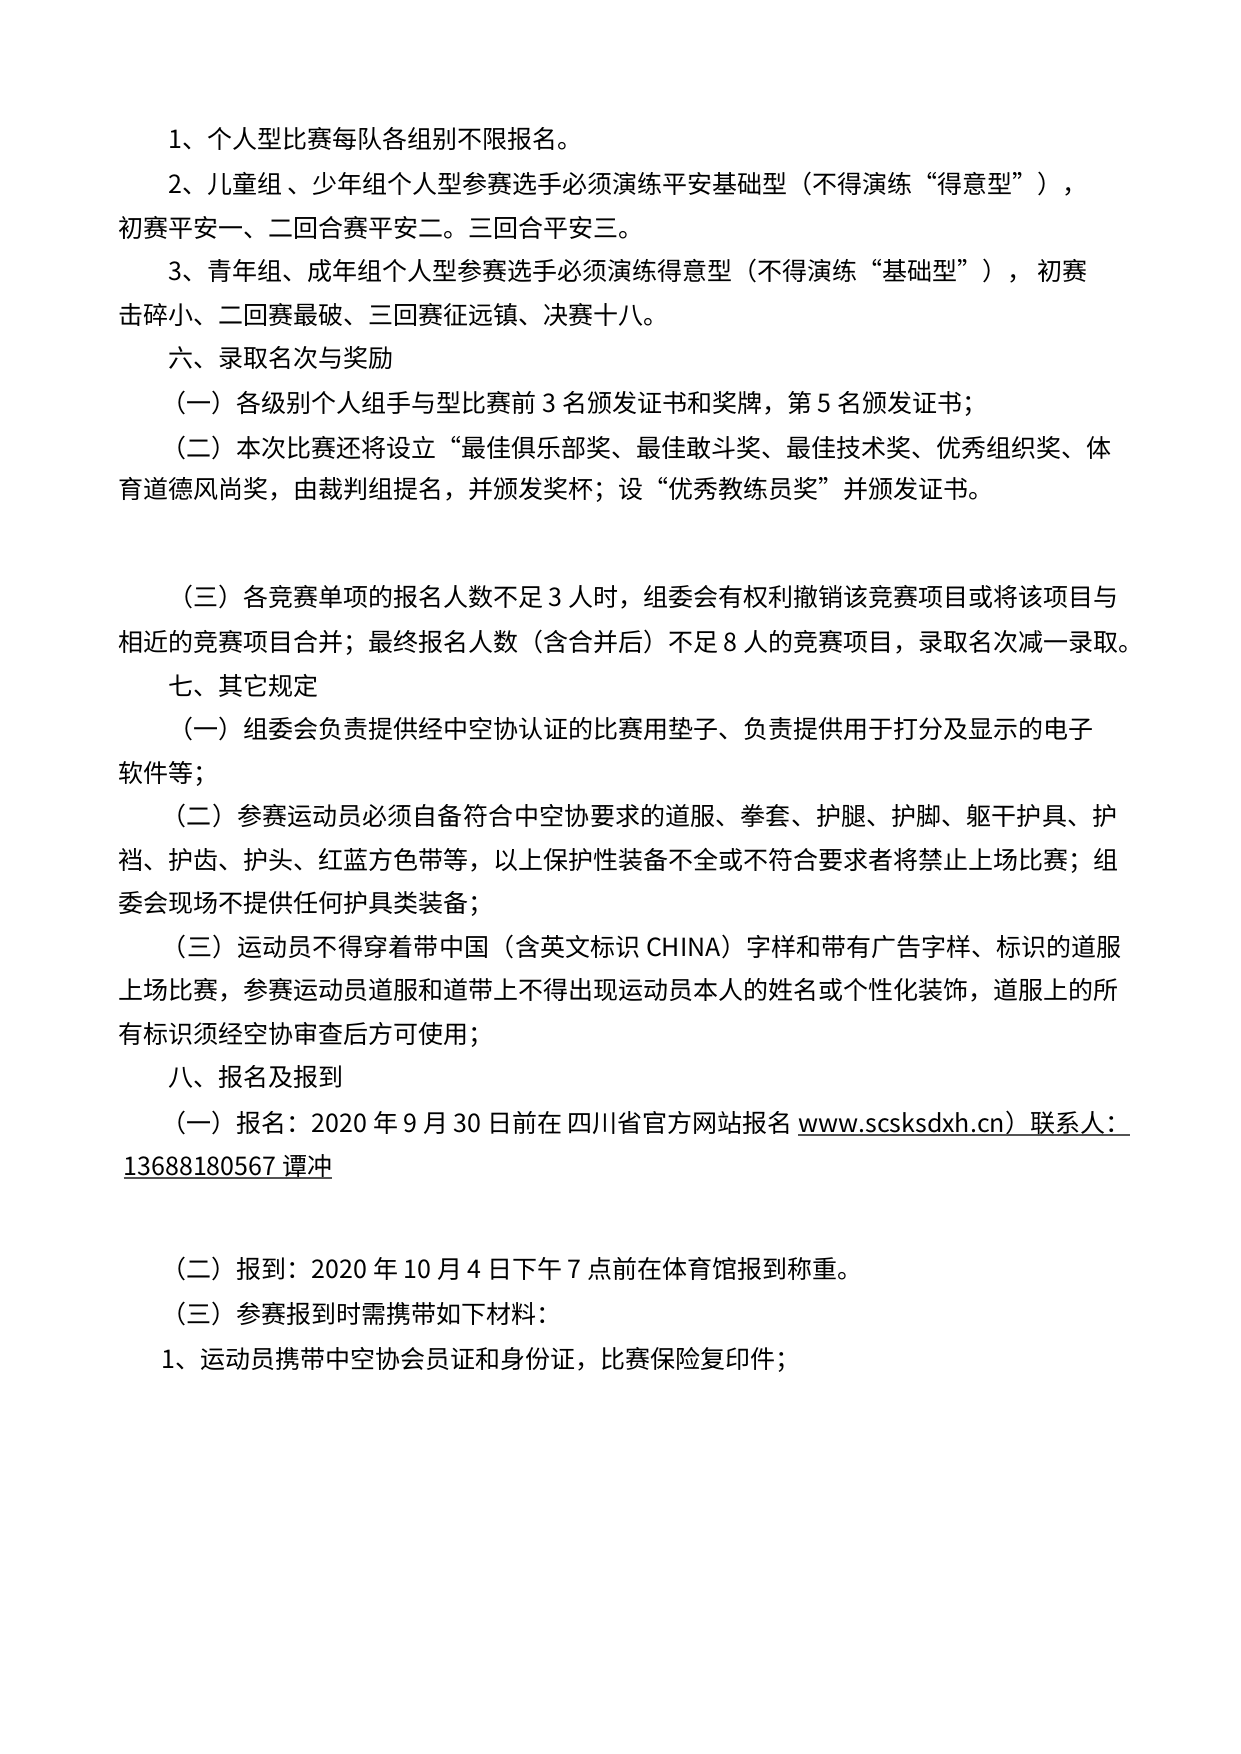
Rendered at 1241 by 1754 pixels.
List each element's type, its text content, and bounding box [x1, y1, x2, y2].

text （三）运动员不得穿着带中国（含英文标识 CHINA）字样和带有广告字样、标识的道服上场比赛，参赛运动员道服和道带上不得出现运动员本人的姓名或个性化装饰，道服上的所有标识须经空协审查后方可使用； [118, 927, 1122, 1051]
text （一）报名：2020 年 9 月 30 日前在 四川省官方网站报名 www.scsksdxh.cn）联系人： 13688180567 谭冲 [118, 1103, 1130, 1183]
text （二）本次比赛还将设立“最佳俱乐部奖、最佳敢斗奖、最佳技术奖、优秀组织奖、体育道德风尚奖，由裁判组提名，并颁发奖杯；设“优秀教练员奖”并颁发证书。 [118, 429, 1120, 506]
text 六、录取名次与奖励 [168, 339, 1194, 375]
text 3、青年组、成年组个人型参赛选手必须演练得意型（不得演练“基础型”）， 初赛击碎小、二回赛最破、三回赛征远镇、决赛十八。 [118, 252, 1105, 331]
text （三）参赛报到时需携带如下材料： [162, 1294, 1194, 1330]
text （三）各竞赛单项的报名人数不足 3 人时，组委会有权利撤销该竞赛项目或将该项目与 [168, 578, 1194, 614]
text （二）参赛运动员必须自备符合中空协要求的道服、拳套、护腿、护脚、躯干护具、护裆、护齿、护头、红蓝方色带等，以上保护性装备不全或不符合要求者将禁止上场比赛；组委会现场不提供任何护具类装备； [118, 797, 1118, 920]
text 1、个人型比赛每队各组别不限报名。 [168, 119, 1194, 156]
text 2、儿童组 、少年组个人型参赛选手必须演练平安基础型（不得演练“得意型”），初赛平安一、二回合赛平安二。三回合平安三。 [118, 165, 1106, 244]
text （二）报到：2020 年 10 月 4 日下午 7 点前在体育馆报到称重。 [162, 1249, 1194, 1285]
text （一）各级别个人组手与型比赛前 3 名颁发证书和奖牌，第 5 名颁发证书； [162, 384, 1194, 420]
text 1、运动员携带中空协会员证和身份证，比赛保险复印件； [162, 1339, 1194, 1375]
text 八、报名及报到 [168, 1058, 1194, 1094]
text （一）组委会负责提供经中空协认证的比赛用垫子、负责提供用于打分及显示的电子软件等； [118, 710, 1118, 789]
text 相近的竞赛项目合并；最终报名人数（含合并后）不足 8 人的竞赛项目，录取名次减一录取。七、其它规定 [118, 623, 1146, 703]
